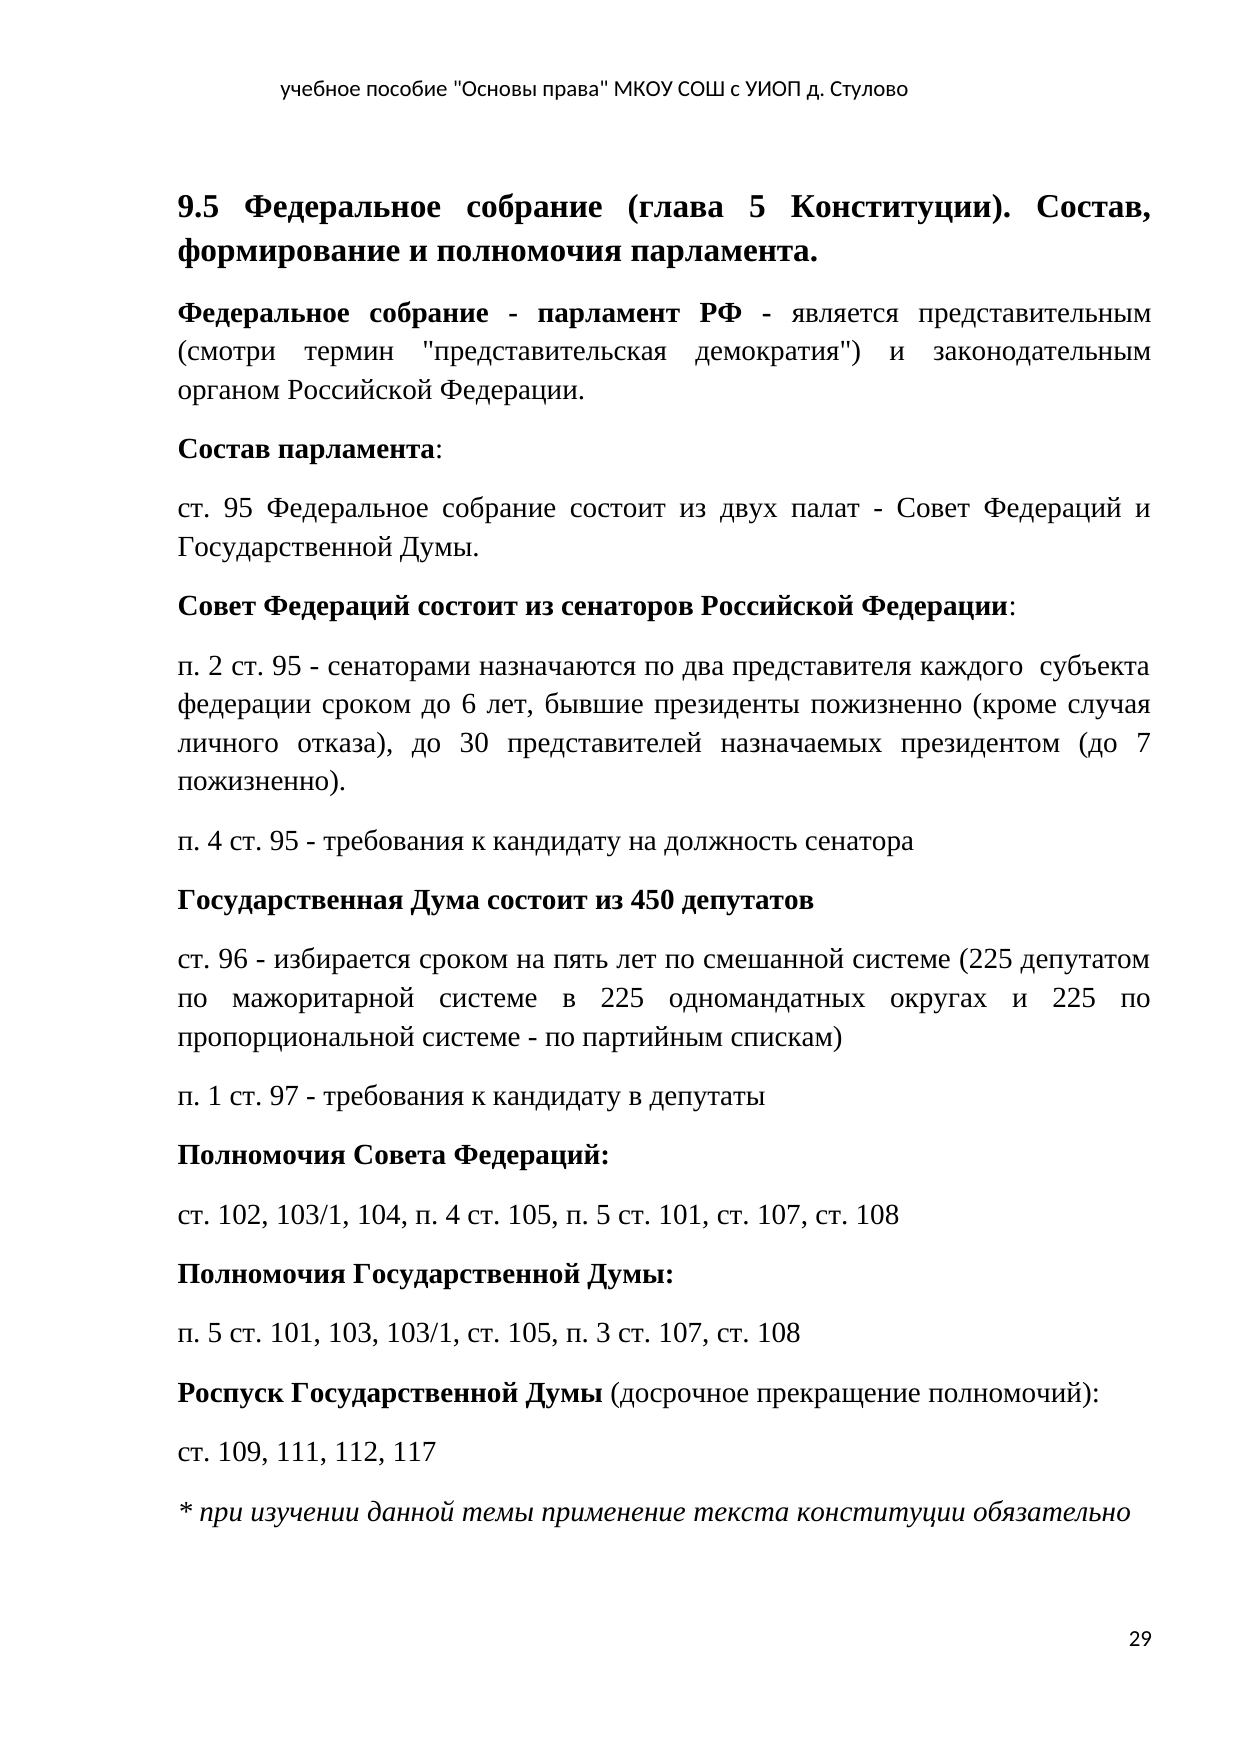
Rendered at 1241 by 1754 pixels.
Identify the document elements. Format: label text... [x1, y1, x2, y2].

text п. 1 ст. 97 - требования к кандидату в депутаты [177, 1078, 1152, 1112]
text ст. 109, 111, 112, 117 [177, 1434, 1152, 1468]
text Полномочия Совета Федераций: [177, 1137, 1152, 1171]
text п. 2 ст. 95 - сенаторами назначаются по два представителя каждого субъекта федерации сроком до 6 лет, бывшие президенты пожизненно (кроме случая личного отказа), до 30 представителей назначаемых президентом (до 7 пожизненно). [177, 648, 1152, 797]
text п. 5 ст. 101, 103, 103/1, ст. 105, п. 3 ст. 107, ст. 108 [177, 1316, 1152, 1349]
text п. 4 ст. 95 - требования к кандидату на должность сенатора [177, 823, 1152, 856]
text * при изучении данной темы применение текста конституции обязательно [177, 1494, 1152, 1527]
text Роспуск Государственной Думы (досрочное прекращение полномочий): [177, 1375, 1152, 1408]
text Совет Федераций состоит из сенаторов Российской Федерации: [177, 588, 1152, 622]
text Государственная Дума состоит из 450 депутатов [177, 882, 1152, 916]
text Полномочия Государственной Думы: [177, 1256, 1152, 1290]
text Состав парламента: [177, 431, 1152, 465]
text ст. 102, 103/1, 104, п. 4 ст. 105, п. 5 ст. 101, ст. 107, ст. 108 [177, 1197, 1152, 1230]
text ст. 95 Федеральное собрание состоит из двух палат - Совет Федераций и Государственной Думы. [177, 491, 1152, 563]
text 9.5 Федеральное собрание (глава 5 Конституции). Состав, формирование и полномочия парламента. [177, 186, 1152, 268]
text ст. 96 - избирается сроком на пять лет по смешанной системе (225 депутатом по мажоритарной системе в 225 одномандатных округах и 225 по пропорциональной системе - по партийным спискам) [177, 942, 1152, 1052]
text Федеральное собрание - парламент РФ - является представительным (смотри термин "представительская демократия") и законодательным органом Российской Федерации. [177, 295, 1152, 405]
